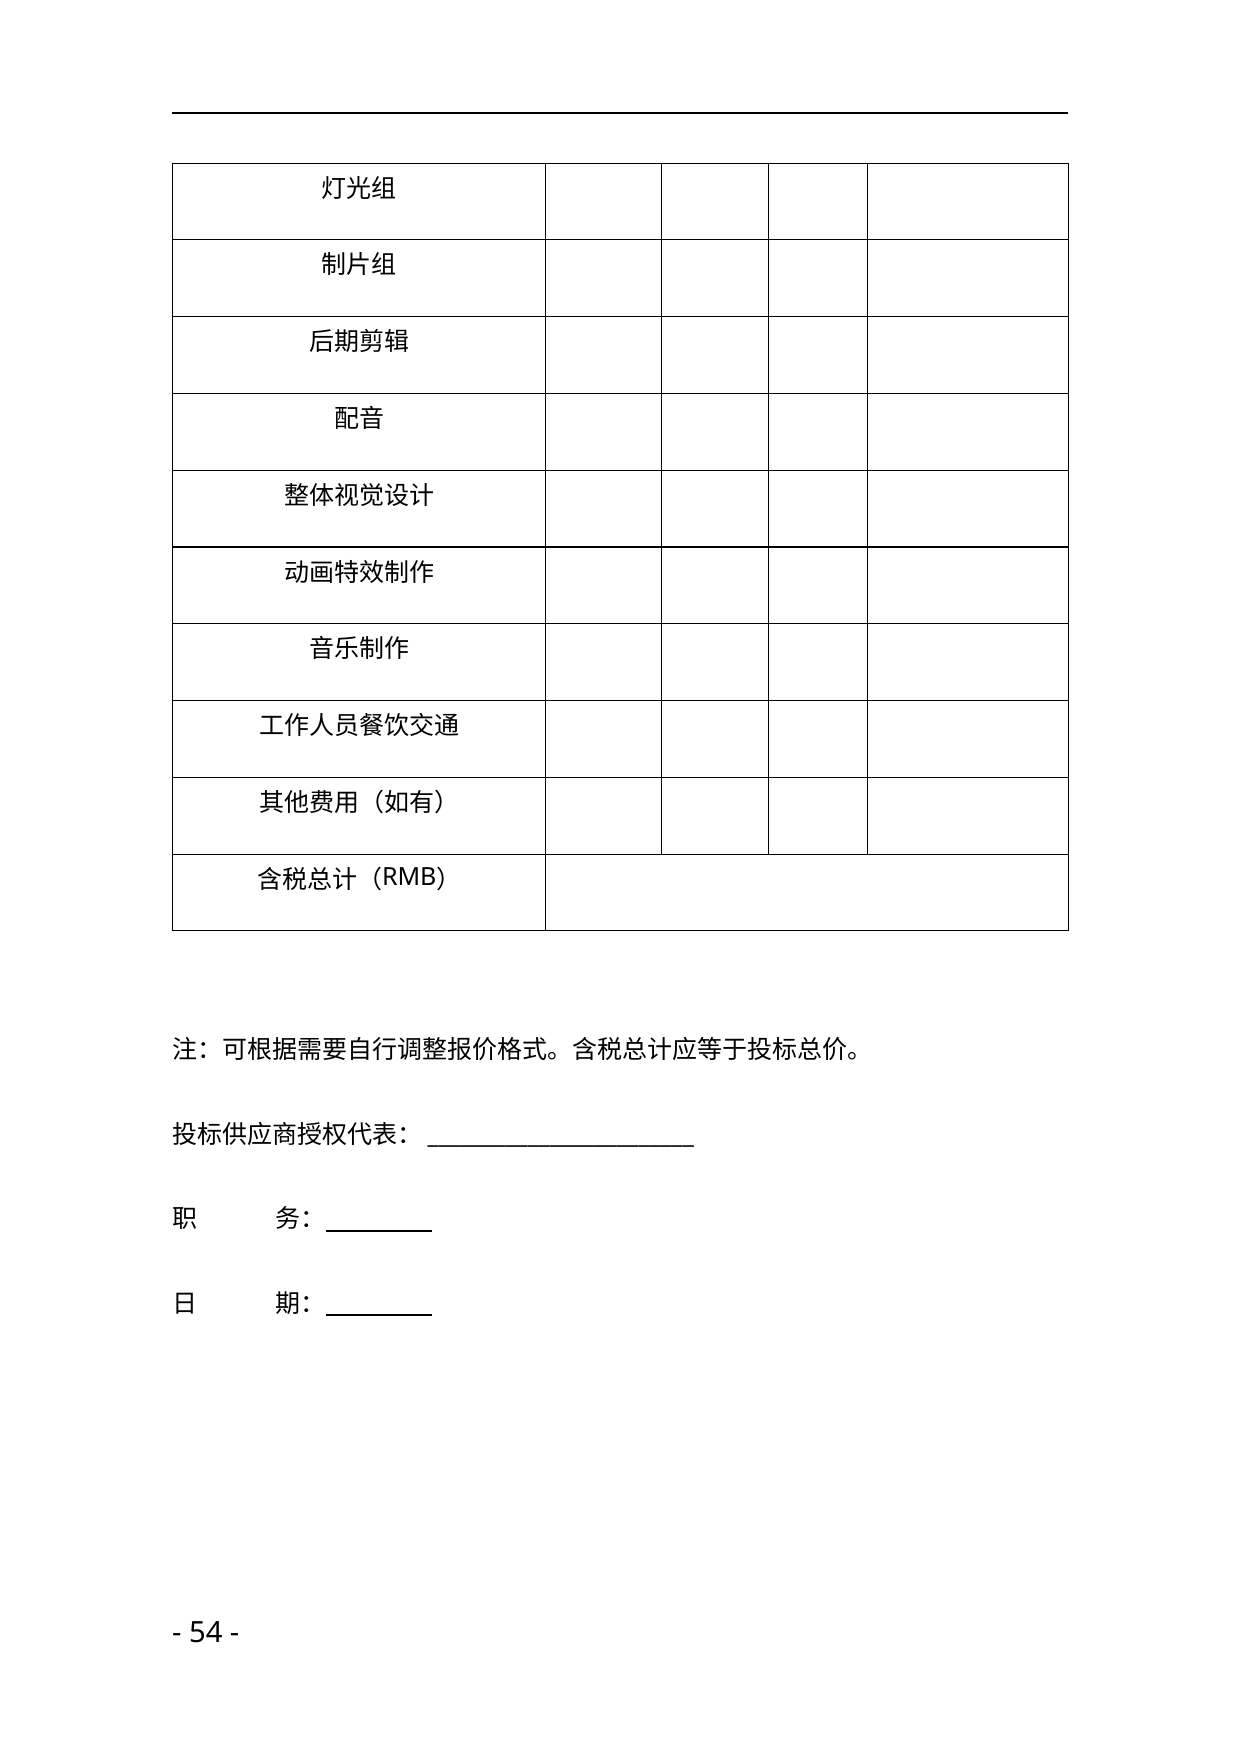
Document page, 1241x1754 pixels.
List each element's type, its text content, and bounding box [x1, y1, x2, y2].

table_cell 配音 [173, 394, 545, 469]
table_cell [868, 164, 1068, 239]
table_cell 其他费用（如有） [173, 778, 545, 853]
table_cell [662, 164, 768, 239]
table_cell [769, 394, 867, 469]
table_cell [662, 240, 768, 316]
table_cell [769, 240, 867, 316]
table_cell [546, 855, 1068, 930]
table_cell [769, 317, 867, 393]
table_cell [662, 317, 768, 393]
table_cell [546, 624, 661, 700]
table_cell [769, 471, 867, 546]
table_cell [662, 471, 768, 546]
table_cell [546, 394, 661, 469]
text 注：可根据需要自行调整报价格式。含税总计应等于投标总价。 [172, 1015, 1068, 1081]
table_cell [546, 240, 661, 316]
table_cell 音乐制作 [173, 624, 545, 700]
table_cell [662, 624, 768, 700]
table_cell [868, 394, 1068, 469]
table_cell 灯光组 [173, 164, 545, 239]
table_cell [868, 471, 1068, 546]
text 投标供应商授权代表： ________________________ [172, 1099, 1068, 1166]
table_cell [868, 624, 1068, 700]
table_cell [546, 317, 661, 393]
table_cell [868, 240, 1068, 316]
table_cell 工作人员餐饮交通 [173, 701, 545, 777]
table_cell [662, 548, 768, 623]
table_cell [546, 701, 661, 777]
table_cell [662, 394, 768, 469]
table_cell 后期剪辑 [173, 317, 545, 393]
table_cell [546, 548, 661, 623]
table_cell 整体视觉设计 [173, 471, 545, 546]
table_cell [662, 701, 768, 777]
text 日 期： [172, 1268, 1068, 1335]
table_cell [769, 164, 867, 239]
table_cell [546, 778, 661, 853]
table_cell 含税总计（RMB） [173, 855, 545, 930]
table_cell [868, 778, 1068, 853]
table_cell [769, 778, 867, 853]
table_cell [769, 701, 867, 777]
table_cell [769, 624, 867, 700]
table_cell 动画特效制作 [173, 548, 545, 623]
table_cell [769, 548, 867, 623]
table_cell [868, 548, 1068, 623]
table_cell 制片组 [173, 240, 545, 316]
text 职 务： [172, 1184, 1068, 1250]
table_cell [868, 701, 1068, 777]
table_cell [546, 471, 661, 546]
table_cell [662, 778, 768, 853]
table_cell [546, 164, 661, 239]
table_cell [868, 317, 1068, 393]
